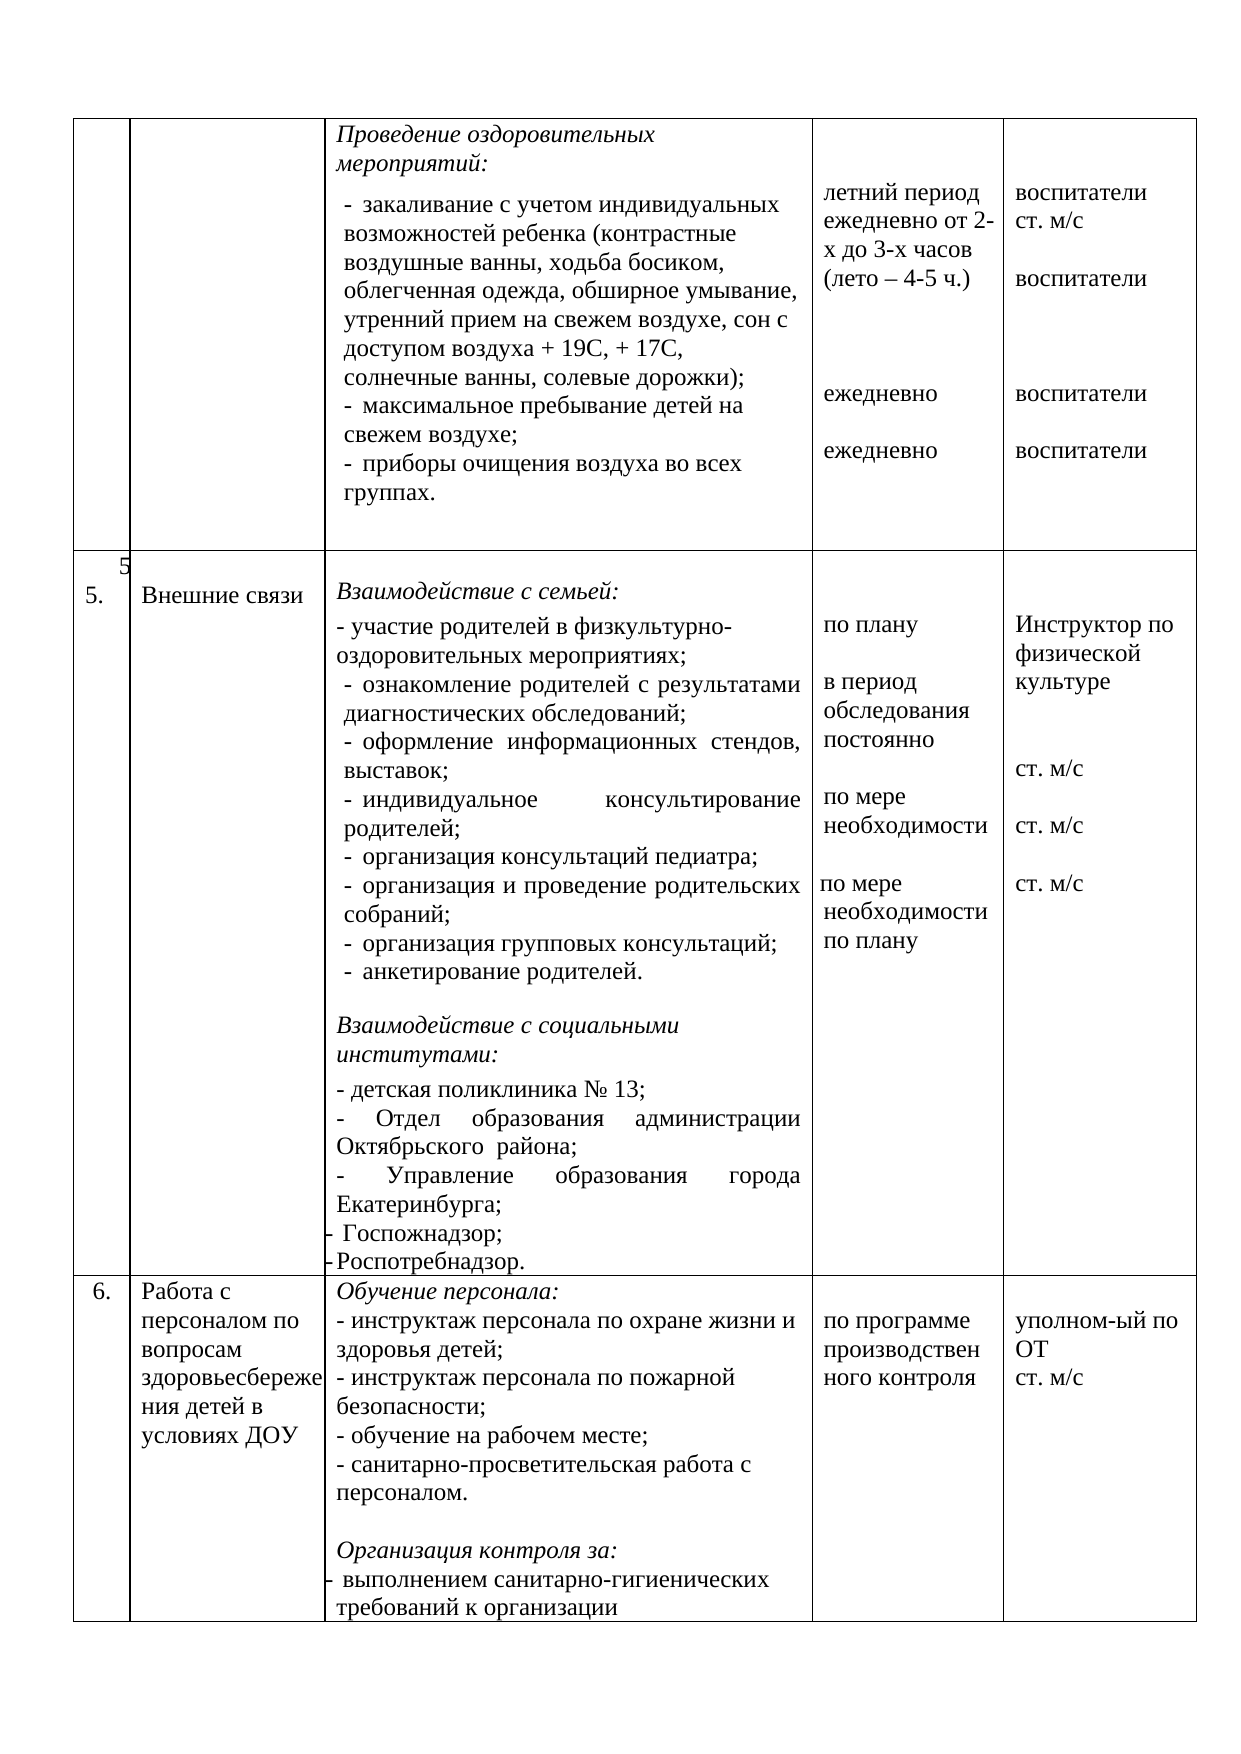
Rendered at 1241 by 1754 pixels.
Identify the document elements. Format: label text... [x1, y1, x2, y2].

table_cell Внешние связи [131, 551, 324, 1275]
table_cell 4. [74, 119, 129, 550]
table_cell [813, 119, 1003, 550]
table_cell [1004, 1276, 1196, 1621]
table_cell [326, 119, 812, 550]
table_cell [813, 1276, 1003, 1621]
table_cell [1004, 119, 1196, 550]
table_cell 6. [74, 1276, 129, 1621]
table_cell по плану в период обследования постоянно по мере необходимости по мере необходимости по плану [813, 551, 1003, 1275]
table_cell 55. [74, 551, 129, 1275]
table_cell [131, 119, 324, 550]
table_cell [326, 1276, 812, 1621]
table_cell Взаимодействие с семьей: - участие родителей в физкультурно-оздоровительных мероприятиях; ознакомление родителей с результатами диагностических обследований; оформление информационных стендов, выставок; индивидуальное консультирование родителей; организация консультаций педиатра; организация и проведение родительских собраний; организация групповых консультаций; анкетирование родителей. Взаимодействие с социальными институтами: - детская поликлиника № 13; - Отдел образования администрации Октябрьского района; - Управление образования города Екатеринбурга; Госпожнадзор; Роспотребнадзор. [326, 551, 812, 1275]
table_cell Инструктор по физической культуре ст. м/с ст. м/с ст. м/с [1004, 551, 1196, 1275]
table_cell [131, 1276, 324, 1621]
